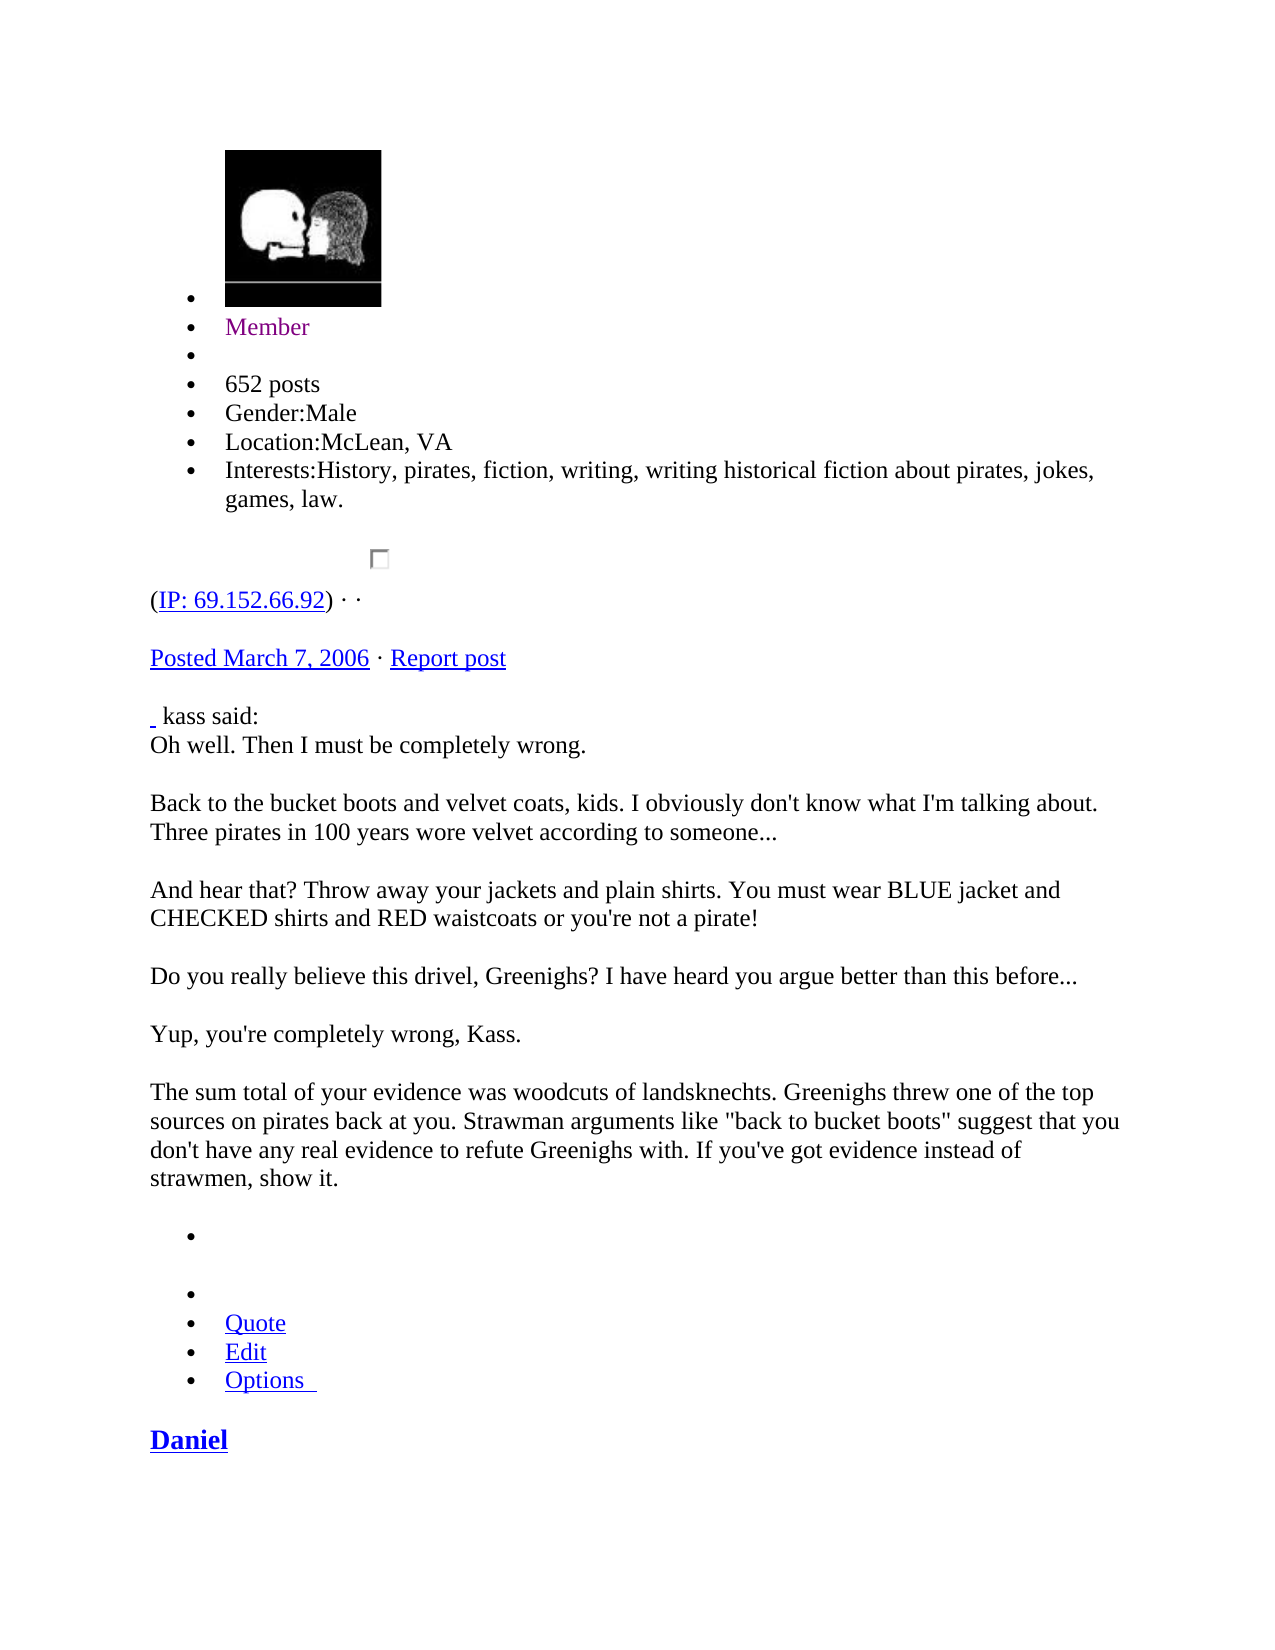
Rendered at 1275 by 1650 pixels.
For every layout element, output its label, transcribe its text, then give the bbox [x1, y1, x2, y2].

picture [225, 150, 382, 307]
list Interests:History, pirates, fiction, writing, writing historical fiction about pirates, jokes, games, law. [187, 455, 1125, 513]
list Quote [187, 1308, 1125, 1337]
text Back to the bucket boots and velvet coats, kids. I obviously don't know what I'm talking about. Three pirates in 100 years wore velvet according to someone... [150, 788, 1125, 846]
list Location:McLean, VA [187, 427, 1125, 455]
text Oh well. Then I must be completely wrong. [150, 730, 1125, 759]
text Posted March 7, 2006 · Report post [150, 643, 1125, 672]
text Do you really believe this drivel, Greenighs? I have heard you argue better than this before... [150, 961, 1125, 990]
text Yup, you're completely wrong, Kass. [150, 1019, 1125, 1048]
list Options [187, 1366, 1125, 1394]
text kass said: [150, 701, 1125, 730]
text The sum total of your evidence was woodcuts of landsknechts. Greenighs threw one of the top sources on pirates back at you. Strawman arguments like "back to bucket boots" suggest that you don't have any real evidence to refute Greenighs with. If you've got evidence instead of strawmen, show it. [150, 1077, 1125, 1192]
list Edit [187, 1337, 1125, 1366]
list 652 posts [187, 369, 1125, 398]
text (IP: 69.152.66.92) · · [150, 542, 1125, 614]
list Member [187, 312, 1125, 340]
list Gender:Male [187, 398, 1125, 427]
text And hear that? Throw away your jackets and plain shirts. You must wear BLUE jacket and CHECKED shirts and RED waistcoats or you're not a pirate! [150, 875, 1125, 932]
text Daniel [150, 1423, 1125, 1456]
